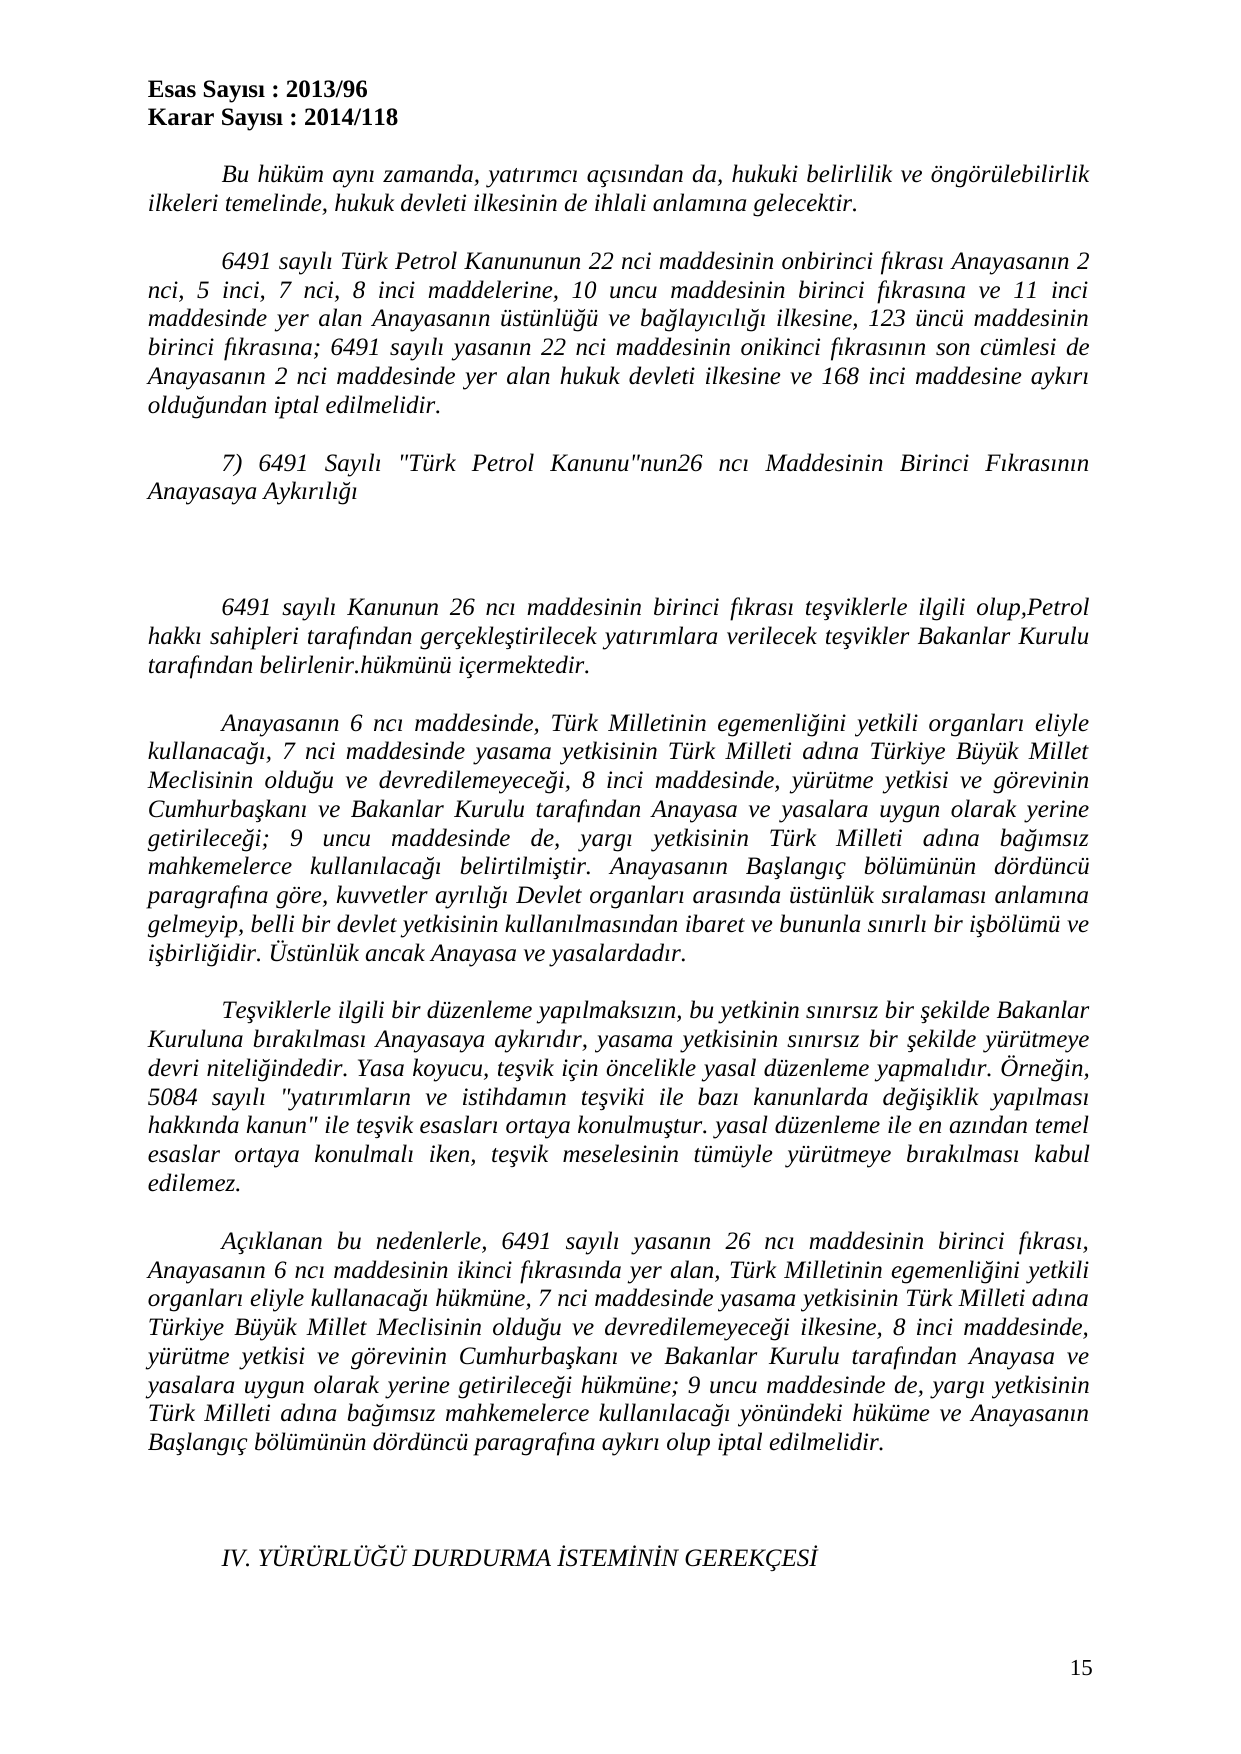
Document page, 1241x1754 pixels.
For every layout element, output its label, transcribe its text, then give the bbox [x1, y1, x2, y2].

text 6491 sayılı Türk Petrol Kanununun 22 nci maddesinin onbirinci fıkrası Anayasanın 2 nci, 5 inci, 7 nci, 8 inci maddelerine, 10 uncu maddesinin birinci fıkrasına ve 11 inci maddesinde yer alan Anayasanın üstünlüğü ve bağlayıcılığı ilkesine, 123 üncü maddesinin birinci fıkrasına; 6491 sayılı yasanın 22 nci maddesinin onikinci fıkrasının son cümlesi de Anayasanın 2 nci maddesinde yer alan hukuk devleti ilkesine ve 168 inci maddesine aykırı olduğundan iptal edilmelidir. [148, 246, 1093, 418]
text Bu hüküm aynı zamanda, yatırımcı açısından da, hukuki belirlilik ve öngörülebilirlik ilkeleri temelinde, hukuk devleti ilkesinin de ihlali anlamına gelecektir. [148, 159, 1093, 217]
text IV. YÜRÜRLÜĞÜ DURDURMA İSTEMİNİN GEREKÇESİ [148, 1543, 1093, 1572]
text Anayasanın 6 ncı maddesinde, Türk Milletinin egemenliğini yetkili organları eliyle kullanacağı, 7 nci maddesinde yasama yetkisinin Türk Milleti adına Türkiye Büyük Millet Meclisinin olduğu ve devredilemeyeceği, 8 inci maddesinde, yürütme yetkisi ve görevinin Cumhurbaşkanı ve Bakanlar Kurulu tarafından Anayasa ve yasalara uygun olarak yerine getirileceği; 9 uncu maddesinde de, yargı yetkisinin Türk Milleti adına bağımsız mahkemelerce kullanılacağı belirtilmiştir. Anayasanın Başlangıç bölümünün dördüncü paragrafına göre, kuvvetler ayrılığı Devlet organları arasında üstünlük sıralaması anlamına gelmeyip, belli bir devlet yetkisinin kullanılmasından ibaret ve bununla sınırlı bir işbölümü ve işbirliğidir. Üstünlük ancak Anayasa ve yasalardadır. [148, 708, 1093, 966]
text 7) 6491 Sayılı "Türk Petrol Kanunu"nun26 ncı Maddesinin Birinci Fıkrasının Anayasaya Aykırılığı [148, 448, 1093, 505]
text 6491 sayılı Kanunun 26 ncı maddesinin birinci fıkrası teşviklerle ilgili olup,Petrol hakkı sahipleri tarafından gerçekleştirilecek yatırımlara verilecek teşvikler Bakanlar Kurulu tarafından belirlenir.hükmünü içermektedir. [148, 592, 1093, 678]
text Teşviklerle ilgili bir düzenleme yapılmaksızın, bu yetkinin sınırsız bir şekilde Bakanlar Kuruluna bırakılması Anayasaya aykırıdır, yasama yetkisinin sınırsız bir şekilde yürütmeye devri niteliğindedir. Yasa koyucu, teşvik için öncelikle yasal düzenleme yapmalıdır. Örneğin, 5084 sayılı "yatırımların ve istihdamın teşviki ile bazı kanunlarda değişiklik yapılması hakkında kanun" ile teşvik esasları ortaya konulmuştur. yasal düzenleme ile en azından temel esaslar ortaya konulmalı iken, teşvik meselesinin tümüyle yürütmeye bırakılması kabul edilemez. [148, 996, 1093, 1197]
text Açıklanan bu nedenlerle, 6491 sayılı yasanın 26 ncı maddesinin birinci fıkrası, Anayasanın 6 ncı maddesinin ikinci fıkrasında yer alan, Türk Milletinin egemenliğini yetkili organları eliyle kullanacağı hükmüne, 7 nci maddesinde yasama yetkisinin Türk Milleti adına Türkiye Büyük Millet Meclisinin olduğu ve devredilemeyeceği ilkesine, 8 inci maddesinde, yürütme yetkisi ve görevinin Cumhurbaşkanı ve Bakanlar Kurulu tarafından Anayasa ve yasalara uygun olarak yerine getirileceği hükmüne; 9 uncu maddesinde de, yargı yetkisinin Türk Milleti adına bağımsız mahkemelerce kullanılacağı yönündeki hüküme ve Anayasanın Başlangıç bölümünün dördüncü paragrafına aykırı olup iptal edilmelidir. [148, 1226, 1093, 1456]
